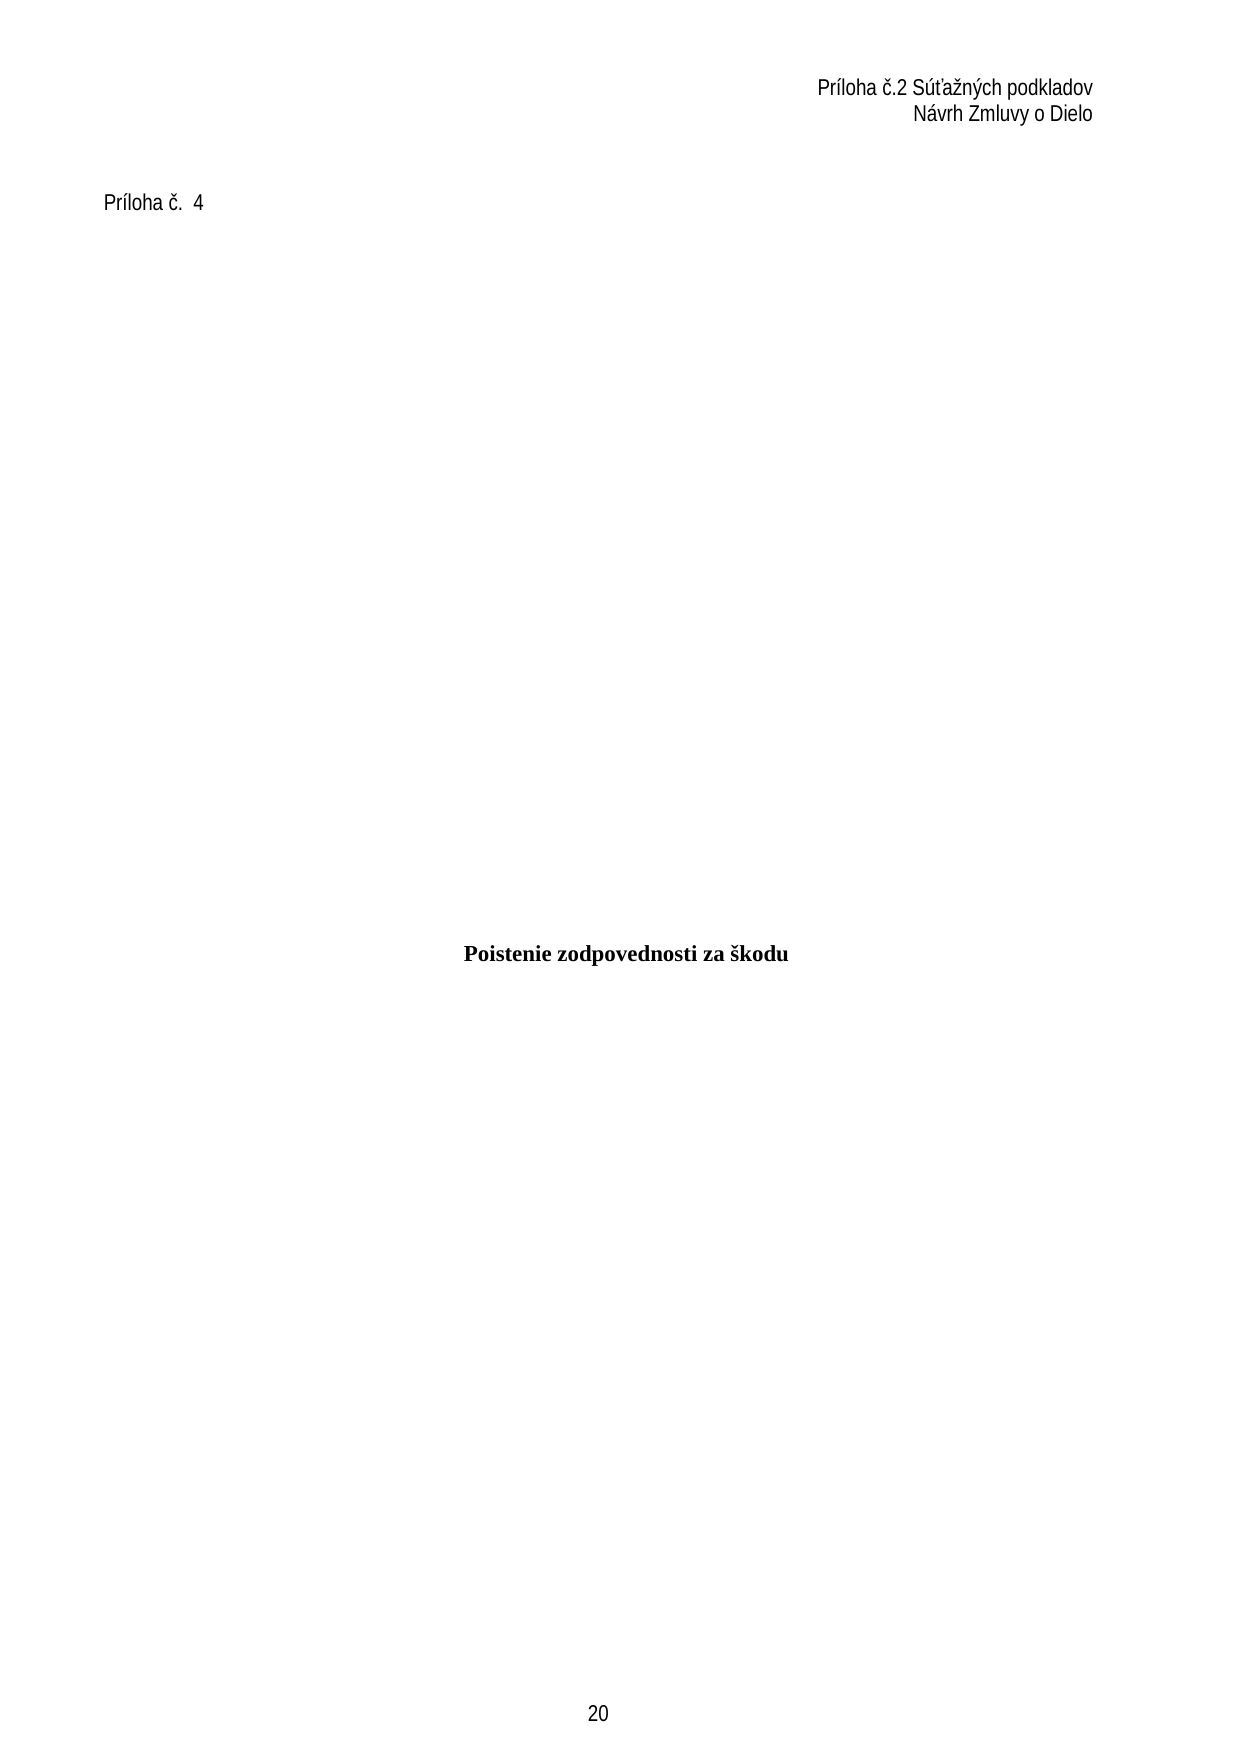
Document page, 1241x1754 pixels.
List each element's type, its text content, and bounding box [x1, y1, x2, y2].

text Príloha č. 4 [103, 188, 1093, 215]
text Poistenie zodpovednosti za škodu [160, 940, 1093, 966]
